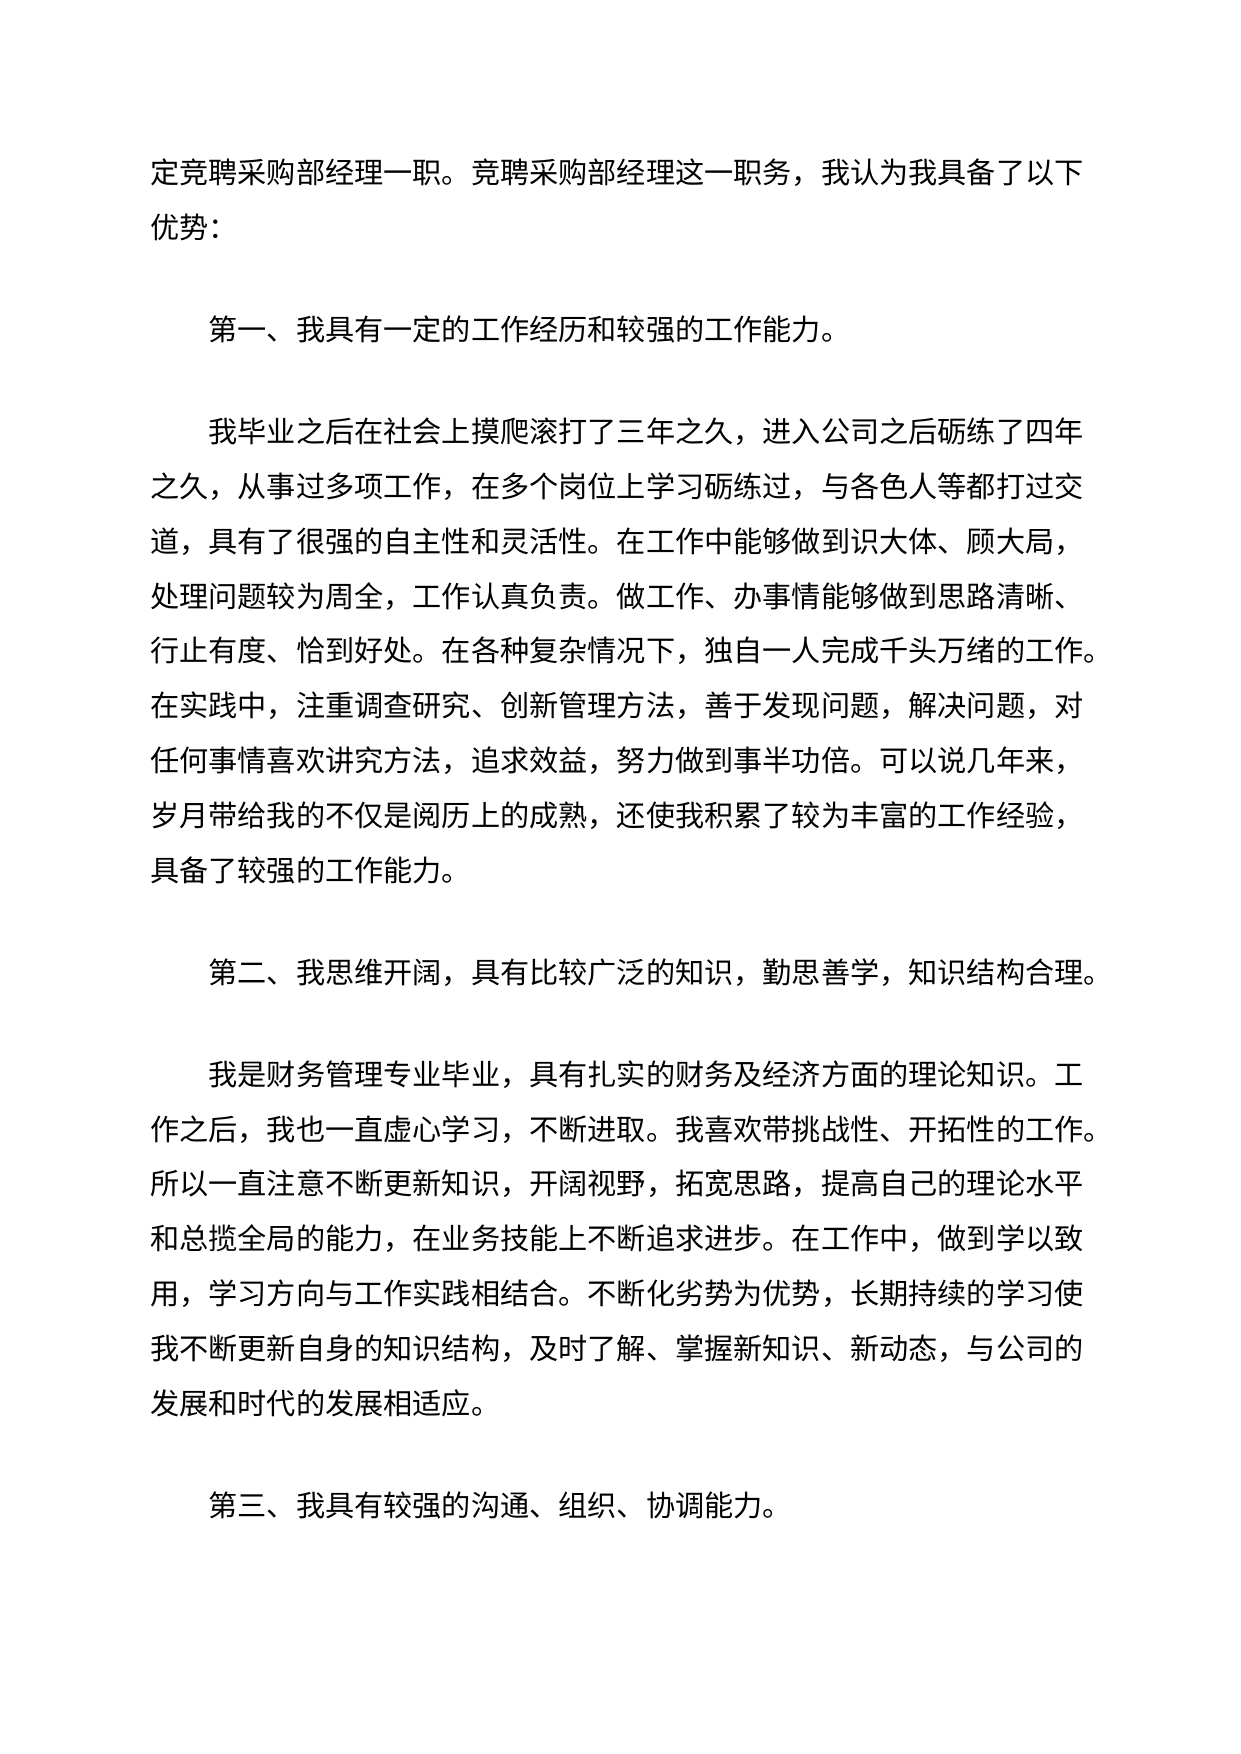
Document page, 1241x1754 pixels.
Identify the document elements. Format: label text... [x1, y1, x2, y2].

text 我毕业之后在社会上摸爬滚打了三年之久，进入公司之后砺练了四年之久，从事过多项工作，在多个岗位上学习砺练过，与各色人等都打过交道，具有了很强的自主性和灵活性。在工作中能够做到识大体、顾大局，处理问题较为周全，工作认真负责。做工作、办事情能够做到思路清晰、行止有度、恰到好处。在各种复杂情况下，独自一人完成千头万绪的工作。在实践中，注重调查研究、创新管理方法，善于发现问题，解决问题，对任何事情喜欢讲究方法，追求效益，努力做到事半功倍。可以说几年来，岁月带给我的不仅是阅历上的成熟，还使我积累了较为丰富的工作经验，具备了较强的工作能力。 [150, 408, 1090, 890]
text 第一、我具有一定的工作经历和较强的工作能力。 [150, 307, 1090, 349]
text 第三、我具有较强的沟通、组织、协调能力。 [150, 1482, 1090, 1524]
text 我是财务管理专业毕业，具有扎实的财务及经济方面的理论知识。工作之后，我也一直虚心学习，不断进取。我喜欢带挑战性、开拓性的工作。所以一直注意不断更新知识，开阔视野，拓宽思路，提高自己的理论水平和总揽全局的能力，在业务技能上不断追求进步。在工作中，做到学以致用，学习方向与工作实践相结合。不断化劣势为优势，长期持续的学习使我不断更新自身的知识结构，及时了解、掌握新知识、新动态，与公司的发展和时代的发展相适应。 [150, 1051, 1090, 1423]
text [150, 150, 1090, 247]
text 第二、我思维开阔，具有比较广泛的知识，勤思善学，知识结构合理。 [150, 949, 1090, 992]
